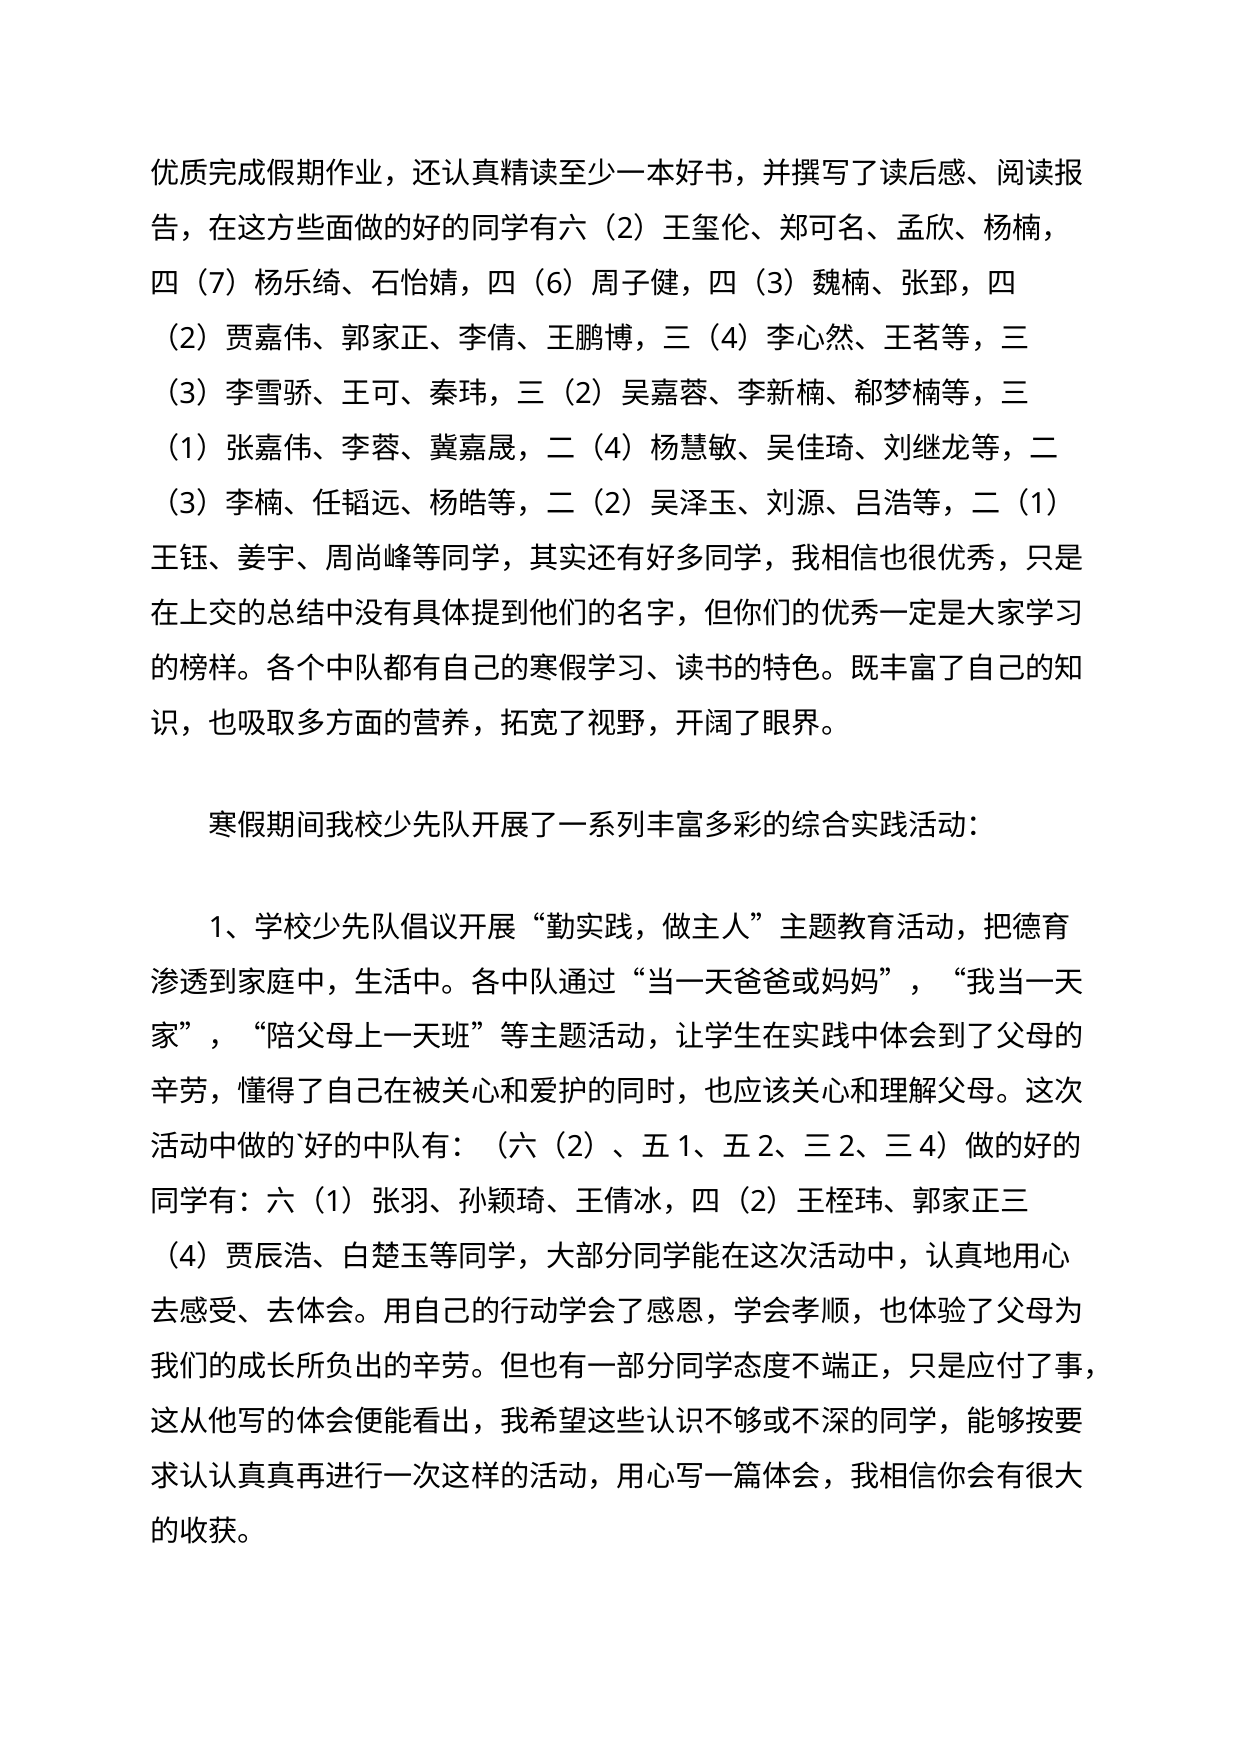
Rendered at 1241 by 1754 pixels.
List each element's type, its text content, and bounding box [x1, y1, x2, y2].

text 寒假期间我校少先队开展了一系列丰富多彩的综合实践活动： [150, 801, 1090, 844]
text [150, 150, 1090, 742]
text 1、学校少先队倡议开展“勤实践，做主人”主题教育活动，把德育渗透到家庭中，生活中。各中队通过“当一天爸爸或妈妈”，“我当一天家”，“陪父母上一天班”等主题活动，让学生在实践中体会到了父母的辛劳，懂得了自己在被关心和爱护的同时，也应该关心和理解父母。这次活动中做的`好的中队有：（六（2）、五1、五2、三2、三4）做的好的同学有：六（1）张羽、孙颖琦、王倩冰，四（2）王桎玮、郭家正三（4）贾辰浩、白楚玉等同学，大部分同学能在这次活动中，认真地用心去感受、去体会。用自己的行动学会了感恩，学会孝顺，也体验了父母为我们的成长所负出的辛劳。但也有一部分同学态度不端正，只是应付了事，这从他写的体会便能看出，我希望这些认识不够或不深的同学，能够按要求认认真真再进行一次这样的活动，用心写一篇体会，我相信你会有很大的收获。 [150, 903, 1090, 1550]
